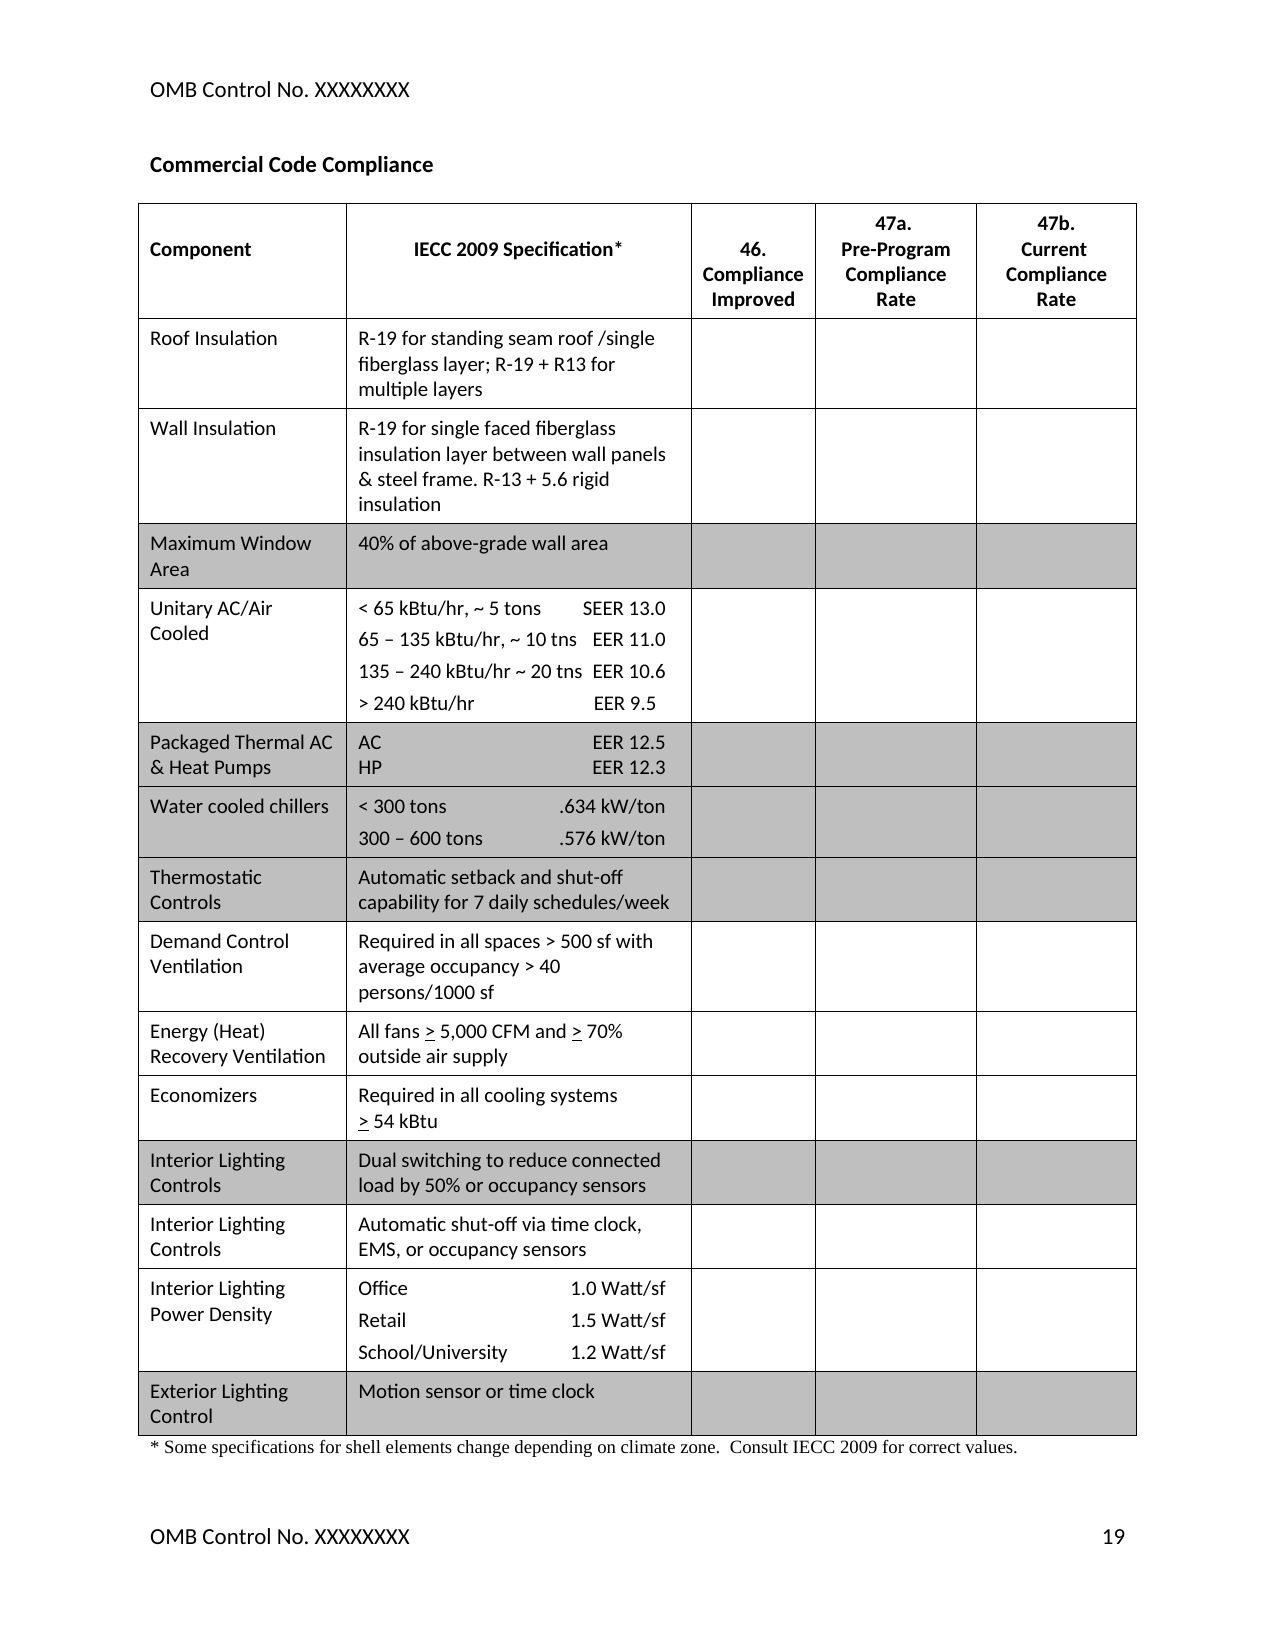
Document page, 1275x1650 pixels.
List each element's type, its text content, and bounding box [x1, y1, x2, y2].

table_cell [692, 319, 815, 408]
table_cell [692, 858, 815, 921]
table_cell Water cooled chillers [139, 787, 346, 857]
table_cell [977, 1141, 1136, 1204]
table_cell [977, 858, 1136, 921]
table_cell [977, 787, 1136, 857]
table_cell Required in all cooling systems > 54 kBtu [347, 1076, 691, 1139]
table_header IECC 2009 Specification* [347, 204, 691, 318]
table_cell Unitary AC/Air Cooled [139, 589, 346, 722]
table_cell [692, 524, 815, 588]
table_cell [977, 1076, 1136, 1139]
table_cell Roof Insulation [139, 319, 346, 408]
table_cell < 300 tons .634 kW/ton 300 – 600 tons .576 kW/ton [347, 787, 691, 857]
table_cell [977, 524, 1136, 588]
table_cell Maximum Window Area [139, 524, 346, 588]
table_header 47b. Current Compliance Rate [977, 204, 1136, 318]
table_cell Office 1.0 Watt/sf Retail 1.5 Watt/sf School/University 1.2 Watt/sf [347, 1269, 691, 1371]
table_cell [816, 589, 976, 722]
table_cell [692, 1205, 815, 1268]
table_cell [692, 787, 815, 857]
table_cell [692, 1076, 815, 1139]
table_cell Demand Control Ventilation [139, 922, 346, 1011]
table_cell Motion sensor or time clock [347, 1372, 691, 1435]
table_cell [977, 409, 1136, 523]
table_cell [816, 409, 976, 523]
table_cell [816, 1076, 976, 1139]
table_cell [816, 858, 976, 921]
table_header Component [139, 204, 346, 318]
table_cell < 65 kBtu/hr, ~ 5 tons SEER 13.0 65 – 135 kBtu/hr, ~ 10 tns EER 11.0 135 – 240 kBtu/hr ~ 20 tns EER 10.6 > 240 kBtu/hr EER 9.5 [347, 589, 691, 722]
table_cell [692, 1269, 815, 1371]
table_cell R-19 for single faced fiberglass insulation layer between wall panels & steel frame. R-13 + 5.6 rigid insulation [347, 409, 691, 523]
table_cell Automatic shut-off via time clock, EMS, or occupancy sensors [347, 1205, 691, 1268]
table_cell [816, 1141, 976, 1204]
table_cell Economizers [139, 1076, 346, 1139]
table_cell [816, 787, 976, 857]
table_cell All fans > 5,000 CFM and > 70% outside air supply [347, 1012, 691, 1075]
table_cell [816, 1205, 976, 1268]
table_cell R-19 for standing seam roof /single fiberglass layer; R-19 + R13 for multiple layers [347, 319, 691, 408]
table_cell [816, 1012, 976, 1075]
table_cell [816, 922, 976, 1011]
table_header 47a. Pre-Program Compliance Rate [816, 204, 976, 318]
text * Some specifications for shell elements change depending on climate zone. Consult IECC 2009 for correct values. [150, 1436, 1125, 1457]
table_header 46. Compliance Improved [692, 204, 815, 318]
table_cell Interior Lighting Power Density [139, 1269, 346, 1371]
table_cell Wall Insulation [139, 409, 346, 523]
table_cell Dual switching to reduce connected load by 50% or occupancy sensors [347, 1141, 691, 1204]
table_cell [816, 723, 976, 786]
table_cell Required in all spaces > 500 sf with average occupancy > 40 persons/1000 sf [347, 922, 691, 1011]
table_cell [977, 922, 1136, 1011]
table_cell [692, 409, 815, 523]
table_cell [816, 524, 976, 588]
table_cell [816, 1269, 976, 1371]
table_cell Energy (Heat) Recovery Ventilation [139, 1012, 346, 1075]
table_cell 40% of above-grade wall area [347, 524, 691, 588]
table_cell [816, 319, 976, 408]
table_cell [977, 319, 1136, 408]
table_cell [816, 1372, 976, 1435]
table_cell Packaged Thermal AC & Heat Pumps [139, 723, 346, 786]
table_cell Interior Lighting Controls [139, 1205, 346, 1268]
table_cell [692, 1141, 815, 1204]
table_cell [692, 723, 815, 786]
table_cell [692, 1372, 815, 1435]
table_cell [977, 1269, 1136, 1371]
table_cell [977, 723, 1136, 786]
table_cell [977, 1205, 1136, 1268]
table_cell [692, 1012, 815, 1075]
table_cell [692, 589, 815, 722]
table_cell Interior Lighting Controls [139, 1141, 346, 1204]
table_cell [977, 1012, 1136, 1075]
table_cell Thermostatic Controls [139, 858, 346, 921]
table_cell [977, 589, 1136, 722]
table_cell Automatic setback and shut-off capability for 7 daily schedules/week [347, 858, 691, 921]
table_cell [977, 1372, 1136, 1435]
table_cell Exterior Lighting Control [139, 1372, 346, 1435]
text Commercial Code Compliance [150, 150, 1125, 178]
table_cell [692, 922, 815, 1011]
table_cell AC EER 12.5 HP EER 12.3 [347, 723, 691, 786]
